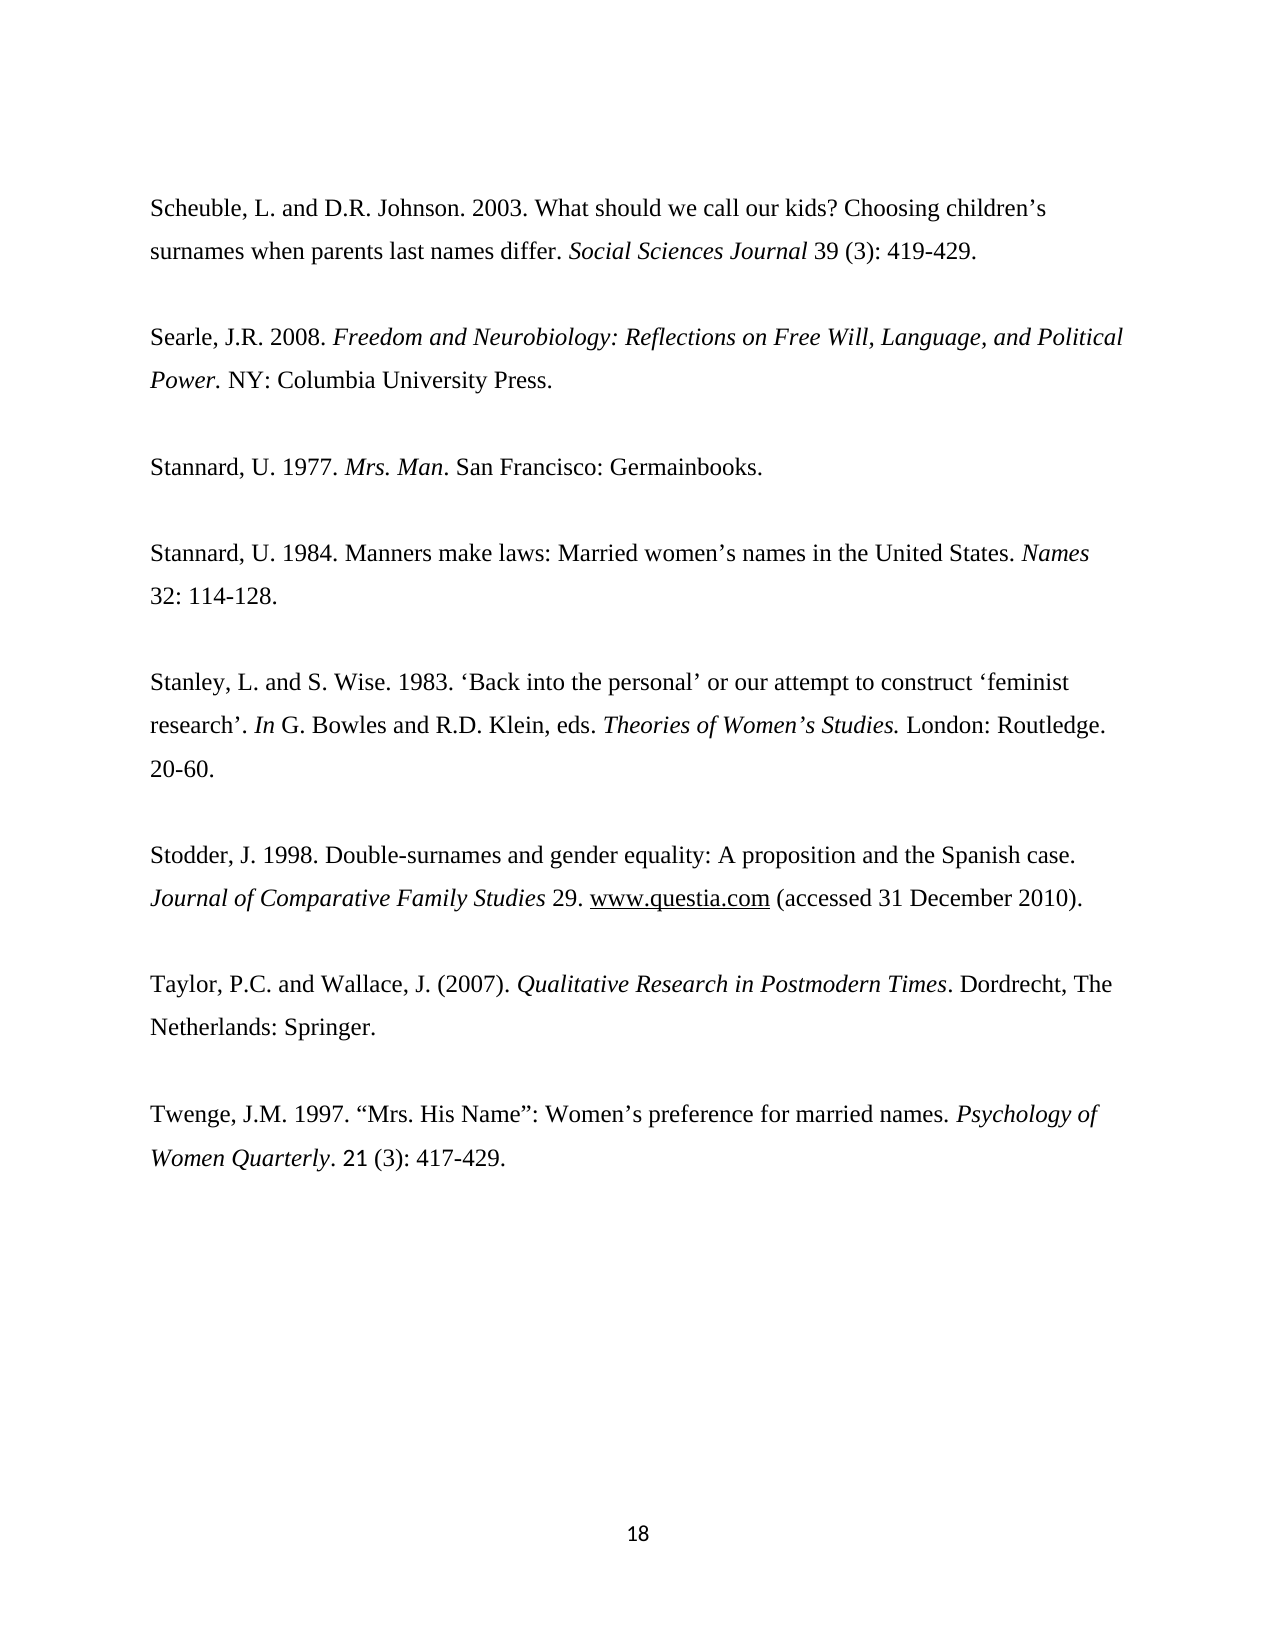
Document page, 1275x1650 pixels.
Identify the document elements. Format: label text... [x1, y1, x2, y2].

subtitle Power. NY: Columbia University Press. [150, 366, 1125, 394]
subtitle Searle, J.R. 2008. Freedom and Neurobiology: Reflections on Free Will, Language, and Political [150, 322, 1125, 351]
text Stannard, U. 1984. Manners make laws: Married women’s names in the United States. Names [150, 538, 1125, 567]
text 32: 114-128. [150, 581, 1125, 610]
text Stannard, U. 1977. Mrs. Man. San Francisco: Germainbooks. [150, 452, 1125, 481]
text Journal of Comparative Family Studies 29. www.questia.com (accessed 31 December 2010). [150, 883, 1125, 912]
subtitle Scheuble, L. and D.R. Johnson. 2003. What should we call our kids? Choosing children’s [150, 193, 1125, 222]
text Taylor, P.C. and Wallace, J. (2007). Qualitative Research in Postmodern Times. Dordrecht, The [150, 969, 1125, 998]
text Stanley, L. and S. Wise. 1983. ‘Back into the personal’ or our attempt to construct ‘feminist [150, 667, 1125, 696]
text research’. In G. Bowles and R.D. Klein, eds. Theories of Women’s Studies. London: Routledge. 20-60. [150, 711, 1125, 782]
subtitle surnames when parents last names differ. Social Sciences Journal 39 (3): 419-429. [150, 236, 1125, 265]
text Women Quarterly. 21 (3): 417-429. [150, 1142, 1125, 1172]
text Netherlands: Springer. [150, 1012, 1125, 1041]
text Twenge, J.M. 1997. “Mrs. His Name”: Women’s preference for married names. Psychology of [150, 1099, 1125, 1127]
text Stodder, J. 1998. Double-surnames and gender equality: A proposition and the Spanish case. [150, 840, 1125, 869]
